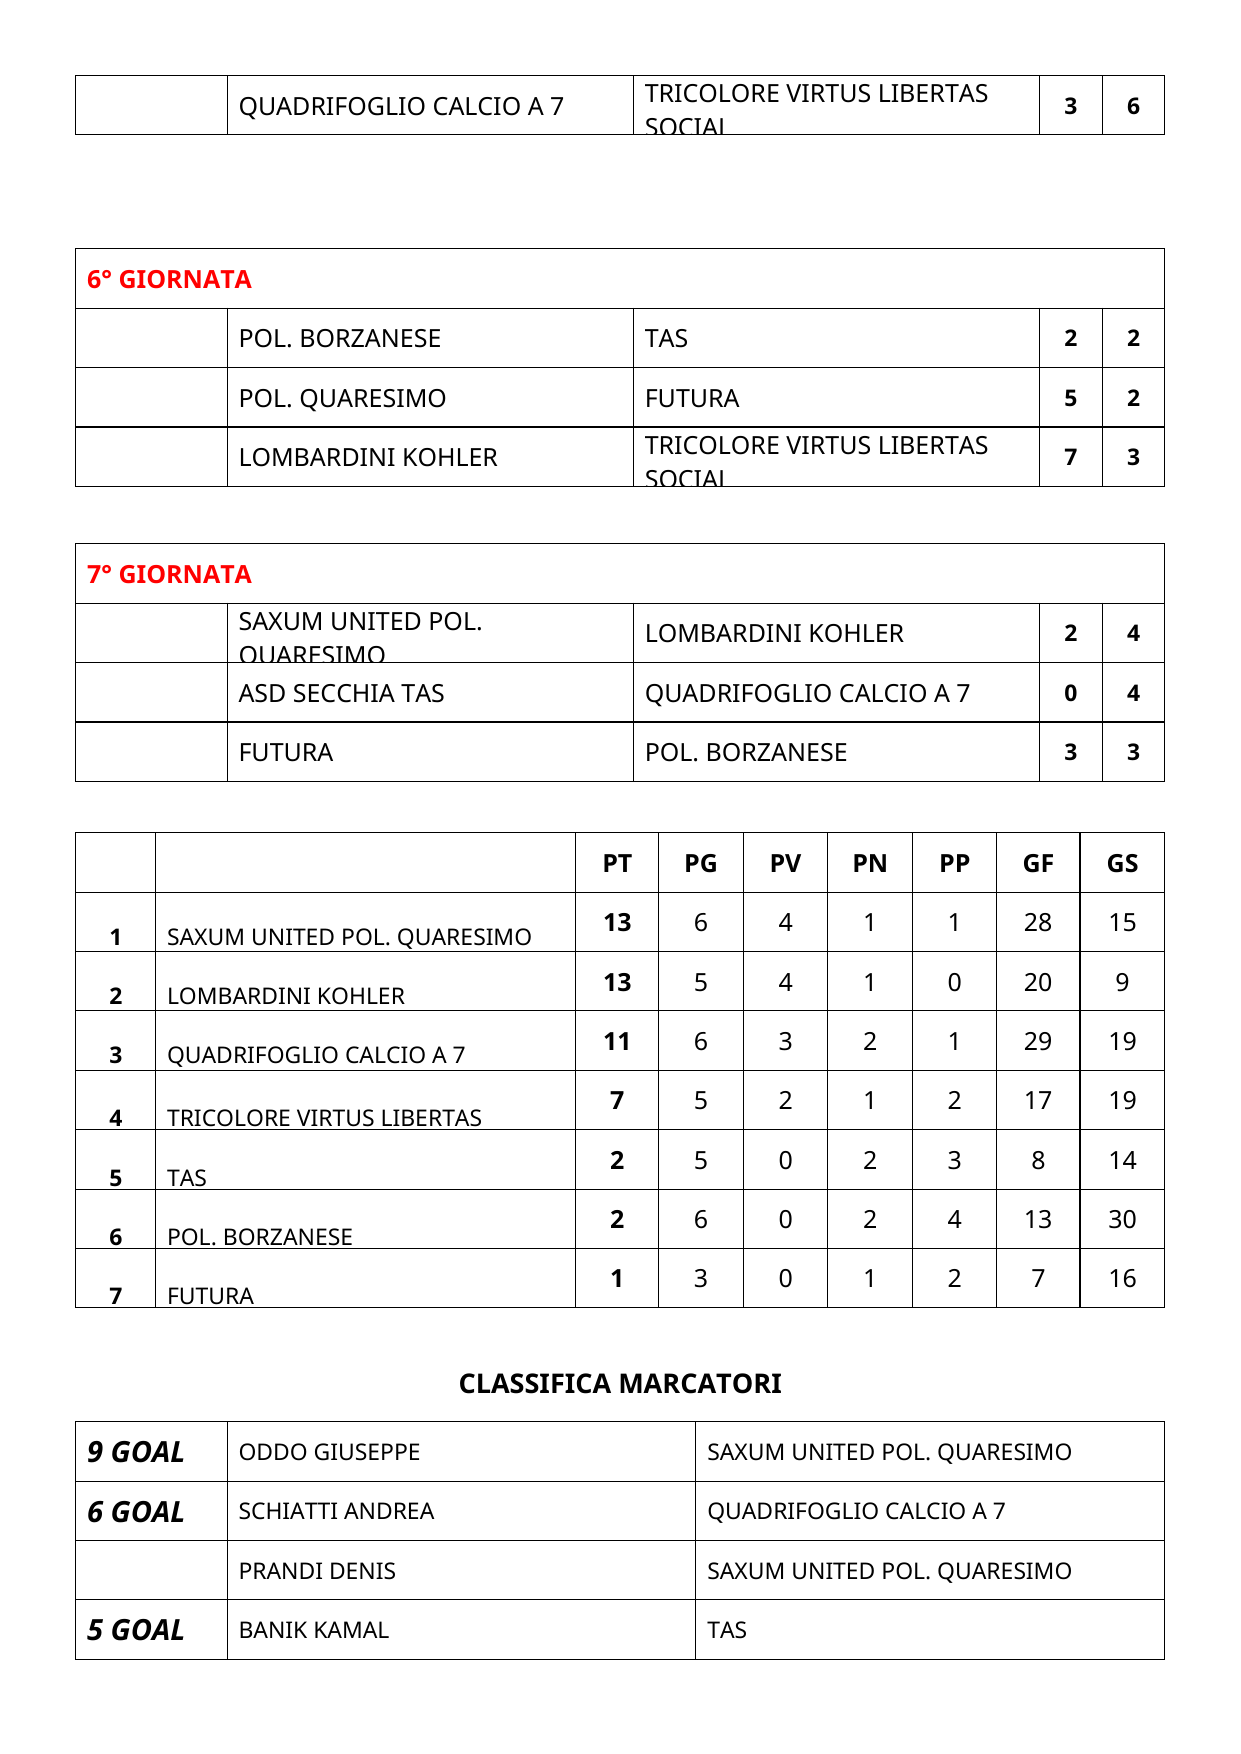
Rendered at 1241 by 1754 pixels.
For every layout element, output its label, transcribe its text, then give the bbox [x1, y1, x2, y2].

table_cell QUADRIFOGLIO CALCIO A 7 [634, 663, 1039, 721]
table_cell SAXUM UNITED POL. QUARESIMO [156, 893, 575, 951]
table_cell FUTURA [228, 723, 633, 781]
table_cell 6 GOAL [76, 1482, 227, 1540]
table_header PV [744, 833, 827, 892]
table_cell 3 [1103, 428, 1164, 486]
table_cell 1 [828, 1071, 912, 1129]
table_cell 1 [576, 1249, 658, 1307]
table_cell 3 [76, 1011, 155, 1070]
table_cell 4 [76, 1071, 155, 1129]
table_cell 6 [659, 1190, 743, 1248]
table_cell 6 [659, 1011, 743, 1070]
table_cell 1 [828, 893, 912, 951]
table_cell 6 [1103, 76, 1164, 134]
table_cell 5 GOAL [76, 1600, 227, 1659]
table_cell 4 [913, 1190, 996, 1248]
table_cell 13 [576, 952, 658, 1010]
table_cell 7 [1040, 428, 1102, 486]
table_cell 2 [1040, 604, 1102, 662]
table_cell 2 [913, 1249, 996, 1307]
table_cell TAS [634, 309, 1039, 367]
table_cell 16 [1081, 1249, 1164, 1307]
table_cell ASD SECCHIA TAS [228, 663, 633, 721]
table_cell [76, 428, 227, 486]
table_cell 1 [913, 893, 996, 951]
table_cell 2 [576, 1130, 658, 1188]
table_cell 3 [744, 1011, 827, 1070]
table_cell 4 [744, 952, 827, 1010]
table_cell SCHIATTI ANDREA [228, 1482, 695, 1540]
table_cell 15 [1081, 893, 1164, 951]
table_cell QUADRIFOGLIO CALCIO A 7 [156, 1011, 575, 1070]
table_cell 4 [744, 893, 827, 951]
table_cell 6 [659, 893, 743, 951]
table_cell 2 [744, 1071, 827, 1129]
table_cell TRICOLORE VIRTUS LIBERTAS SOCIAL [156, 1071, 575, 1129]
table_header GS [1081, 833, 1164, 892]
text CLASSIFICA MARCATORI [75, 1365, 1165, 1402]
table_cell 2 [828, 1130, 912, 1188]
table_cell SAXUM UNITED POL. QUARESIMO [696, 1541, 1164, 1599]
table_cell PRANDI DENIS [228, 1541, 695, 1599]
table_cell [76, 663, 227, 721]
table_header 7° GIORNATA [76, 544, 1164, 603]
table_cell [76, 368, 227, 426]
table_cell POL. QUARESIMO [228, 368, 633, 426]
table_cell 0 [744, 1249, 827, 1307]
table_cell 30 [1081, 1190, 1164, 1248]
table_cell 2 [828, 1190, 912, 1248]
table_cell LOMBARDINI KOHLER [228, 428, 633, 486]
table_cell 7 [76, 1249, 155, 1307]
table_cell QUADRIFOGLIO CALCIO A 7 [696, 1482, 1164, 1540]
table_header ODDO GIUSEPPE [228, 1422, 695, 1481]
table_cell 29 [997, 1011, 1079, 1070]
table_cell SAXUM UNITED POL. QUARESIMO [228, 604, 633, 662]
table_header 9 GOAL [76, 1422, 227, 1481]
table_cell FUTURA [634, 368, 1039, 426]
table_cell 0 [744, 1130, 827, 1188]
table_cell 19 [1081, 1071, 1164, 1129]
table_header PT [576, 833, 658, 892]
table_cell 14 [1081, 1130, 1164, 1188]
table_header [76, 833, 155, 892]
table_cell 19 [1081, 1011, 1164, 1070]
table_cell TRICOLORE VIRTUS LIBERTAS SOCIAL [634, 428, 1039, 486]
table_cell 3 [659, 1249, 743, 1307]
table_header 6° GIORNATA [76, 249, 1164, 308]
table_header PN [828, 833, 912, 892]
table_cell 1 [913, 1011, 996, 1070]
table_cell 1 [828, 1249, 912, 1307]
table_cell 2 [76, 952, 155, 1010]
table_cell 13 [576, 893, 658, 951]
table_cell 3 [1040, 76, 1102, 134]
table_cell 3 [1040, 723, 1102, 781]
table_cell POL. BORZANESE [156, 1190, 575, 1248]
table_cell TRICOLORE VIRTUS LIBERTAS SOCIAL [634, 76, 1039, 134]
table_cell 7 [997, 1249, 1079, 1307]
table_cell 2 [576, 1190, 658, 1248]
table_cell 28 [997, 893, 1079, 951]
table_cell 8 [997, 1130, 1079, 1188]
table_cell 5 [659, 952, 743, 1010]
table_cell 0 [744, 1190, 827, 1248]
table_cell 7 [576, 1071, 658, 1129]
table_cell 2 [1040, 309, 1102, 367]
table_header SAXUM UNITED POL. QUARESIMO [696, 1422, 1164, 1481]
table_cell [76, 723, 227, 781]
table_cell 1 [828, 952, 912, 1010]
table_cell 5 [659, 1130, 743, 1188]
table_cell FUTURA [156, 1249, 575, 1307]
table_cell 4 [1103, 663, 1164, 721]
table_cell 0 [1040, 663, 1102, 721]
table_cell POL. BORZANESE [228, 309, 633, 367]
table_cell 5 [1040, 368, 1102, 426]
table_cell 2 [913, 1071, 996, 1129]
table_cell 5 [659, 1071, 743, 1129]
table_cell QUADRIFOGLIO CALCIO A 7 [228, 76, 633, 134]
table_cell 9 [1081, 952, 1164, 1010]
table_cell 1 [76, 893, 155, 951]
table_cell 13 [997, 1190, 1079, 1248]
table_cell 3 [1103, 723, 1164, 781]
table_cell TAS [156, 1130, 575, 1188]
table_header [156, 833, 575, 892]
table_header PG [659, 833, 743, 892]
table_cell [76, 76, 227, 134]
table_cell [76, 604, 227, 662]
table_cell LOMBARDINI KOHLER [156, 952, 575, 1010]
table_cell 0 [913, 952, 996, 1010]
table_cell 3 [913, 1130, 996, 1188]
table_cell BANIK KAMAL [228, 1600, 695, 1659]
table_cell 6 [76, 1190, 155, 1248]
table_cell 2 [828, 1011, 912, 1070]
table_cell 17 [997, 1071, 1079, 1129]
table_cell 4 [1103, 604, 1164, 662]
table_cell [76, 1541, 227, 1599]
table_cell 5 [76, 1130, 155, 1188]
table_cell 2 [1103, 309, 1164, 367]
table_cell POL. BORZANESE [634, 723, 1039, 781]
table_cell [76, 309, 227, 367]
table_header PP [913, 833, 996, 892]
table_cell LOMBARDINI KOHLER [634, 604, 1039, 662]
table_cell TAS [696, 1600, 1164, 1659]
table_cell 2 [1103, 368, 1164, 426]
table_cell 20 [997, 952, 1079, 1010]
table_header GF [997, 833, 1079, 892]
table_cell 11 [576, 1011, 658, 1070]
